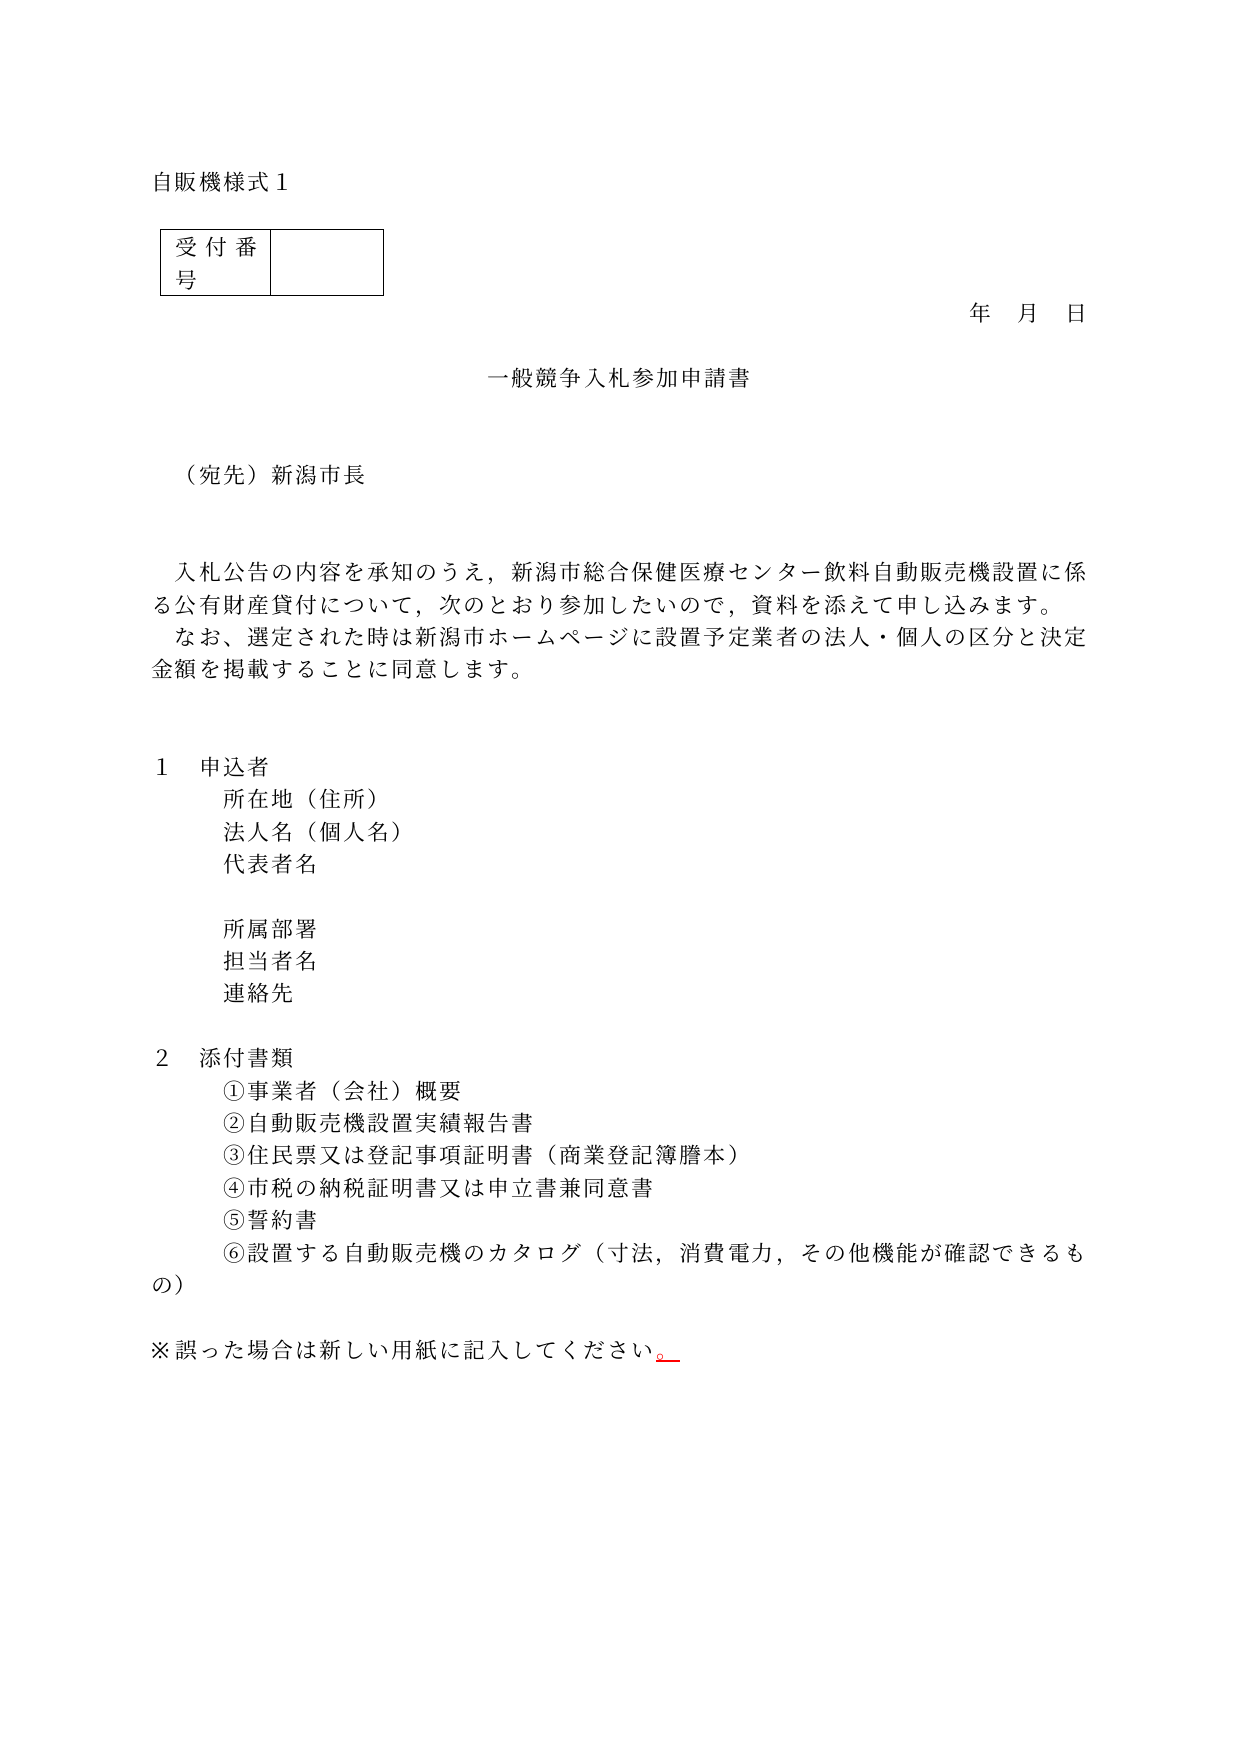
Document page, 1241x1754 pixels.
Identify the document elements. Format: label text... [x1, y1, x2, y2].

text ⑤誓約書 [151, 1203, 1089, 1235]
text 所属部署 [151, 911, 1089, 944]
text 入札公告の内容を承知のうえ，新潟市総合保健医療センター飲料自動販売機設置に係る公有財産貸付について，次のとおり参加したいので，資料を添えて申し込みます。 [151, 555, 1089, 620]
text 法人名（個人名） [151, 814, 1089, 847]
text ２ 添付書類 [151, 1041, 1089, 1073]
text 所在地（住所） [151, 782, 1089, 814]
text 代表者名 [151, 847, 1089, 879]
text ⑥設置する自動販売機のカタログ（寸法，消費電力，その他機能が確認できるもの） [151, 1235, 1089, 1300]
text ③住民票又は登記事項証明書（商業登記簿謄本） [151, 1138, 1089, 1171]
text ②自動販売機設置実績報告書 [151, 1106, 1089, 1138]
text 担当者名 [151, 944, 1089, 976]
text （宛先）新潟市長 [151, 458, 1089, 490]
text 連絡先 [151, 976, 1089, 1009]
text １ 申込者 [151, 749, 1089, 782]
text 自販機様式１ [151, 164, 1089, 197]
text 一般競争入札参加申請書 [151, 361, 1089, 393]
text 年 月 日 [151, 296, 1089, 328]
text なお、選定された時は新潟市ホームページに設置予定業者の法人・個人の区分と決定金額を掲載することに同意します。 [151, 620, 1089, 685]
text ※誤った場合は新しい用紙に記入してください。 [151, 1333, 1089, 1365]
table_header 受付番号 [161, 230, 270, 295]
text ④市税の納税証明書又は申立書兼同意書 [151, 1171, 1089, 1203]
text ①事業者（会社）概要 [151, 1073, 1089, 1106]
table_header [271, 230, 383, 295]
